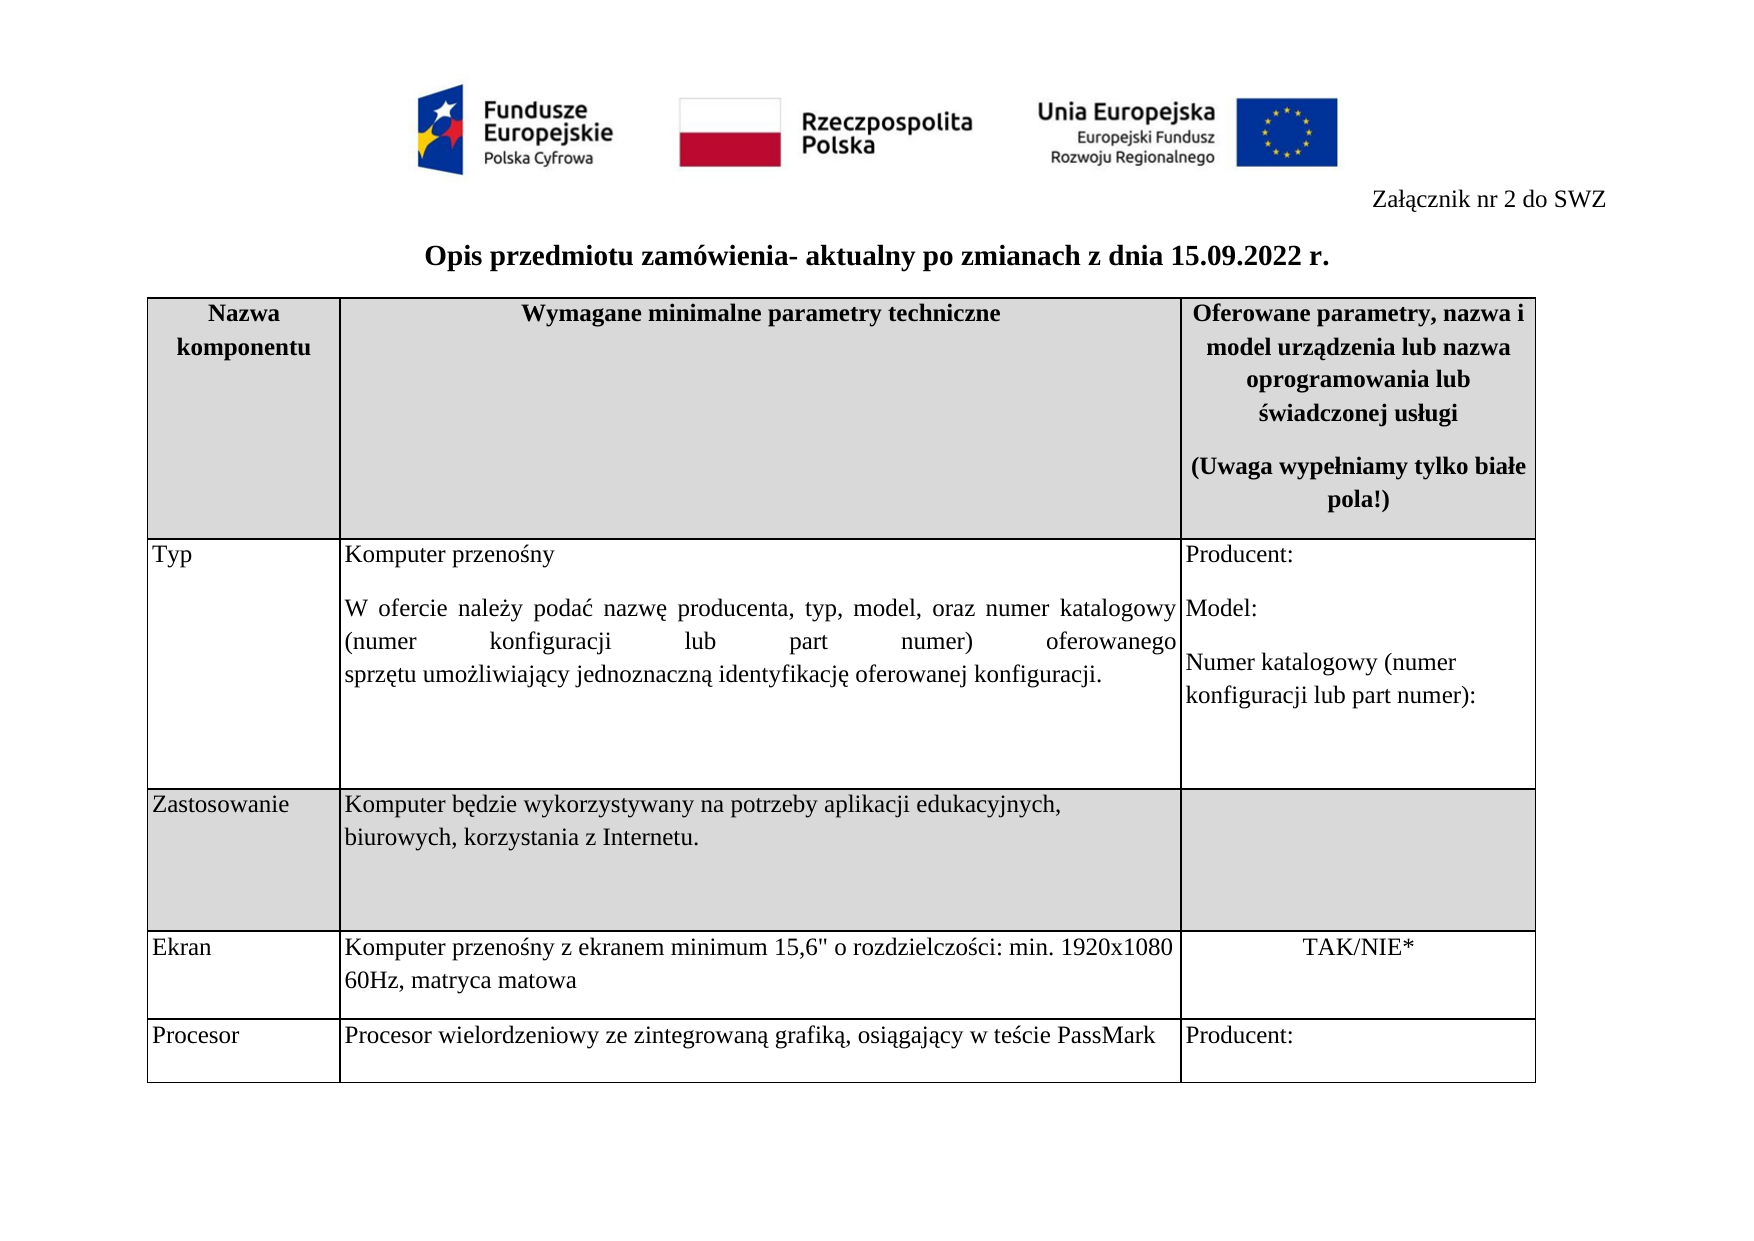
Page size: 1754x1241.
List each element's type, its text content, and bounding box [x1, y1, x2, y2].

table_cell Komputer będzie wykorzystywany na potrzeby aplikacji edukacyjnych, biurowych, korzystania z Internetu. [341, 790, 1180, 930]
table_cell Zastosowanie [148, 790, 339, 930]
table_cell Komputer przenośny z ekranem minimum 15,6" o rozdzielczości: min. 1920x1080 60Hz, matryca matowa [341, 932, 1180, 1018]
table_cell Ekran [148, 932, 339, 1018]
table_header Oferowane parametry, nazwa i model urządzenia lub nazwa oprogramowania lub świadczonej usługi (Uwaga wypełniamy tylko białe pola!) [1182, 299, 1535, 538]
table_cell TAK/NIE* [1182, 932, 1535, 1018]
table_cell Producent: Model: Numer katalogowy (numer konfiguracji lub part numer): [1182, 540, 1535, 788]
table_cell [1182, 790, 1535, 930]
text Opis przedmiotu zamówienia- aktualny po zmianach z dnia 15.09.2022 r. [148, 238, 1606, 271]
table_cell Typ [148, 540, 339, 788]
table_header Wymagane minimalne parametry techniczne [341, 299, 1180, 538]
table_cell Procesor [148, 1020, 339, 1082]
table_cell Komputer przenośny W ofercie należy podać nazwę producenta, typ, model, oraz numer katalogowy (numer konfiguracji lub part numer) oferowanego sprzętu umożliwiający jednoznaczną identyfikację oferowanej konfiguracji. [341, 540, 1180, 788]
picture [407, 73, 1347, 184]
table_header Nazwa komponentu [148, 299, 339, 538]
text Załącznik nr 2 do SWZ [148, 184, 1606, 212]
table_cell Producent: Nazwa: Model: [1182, 1020, 1535, 1082]
